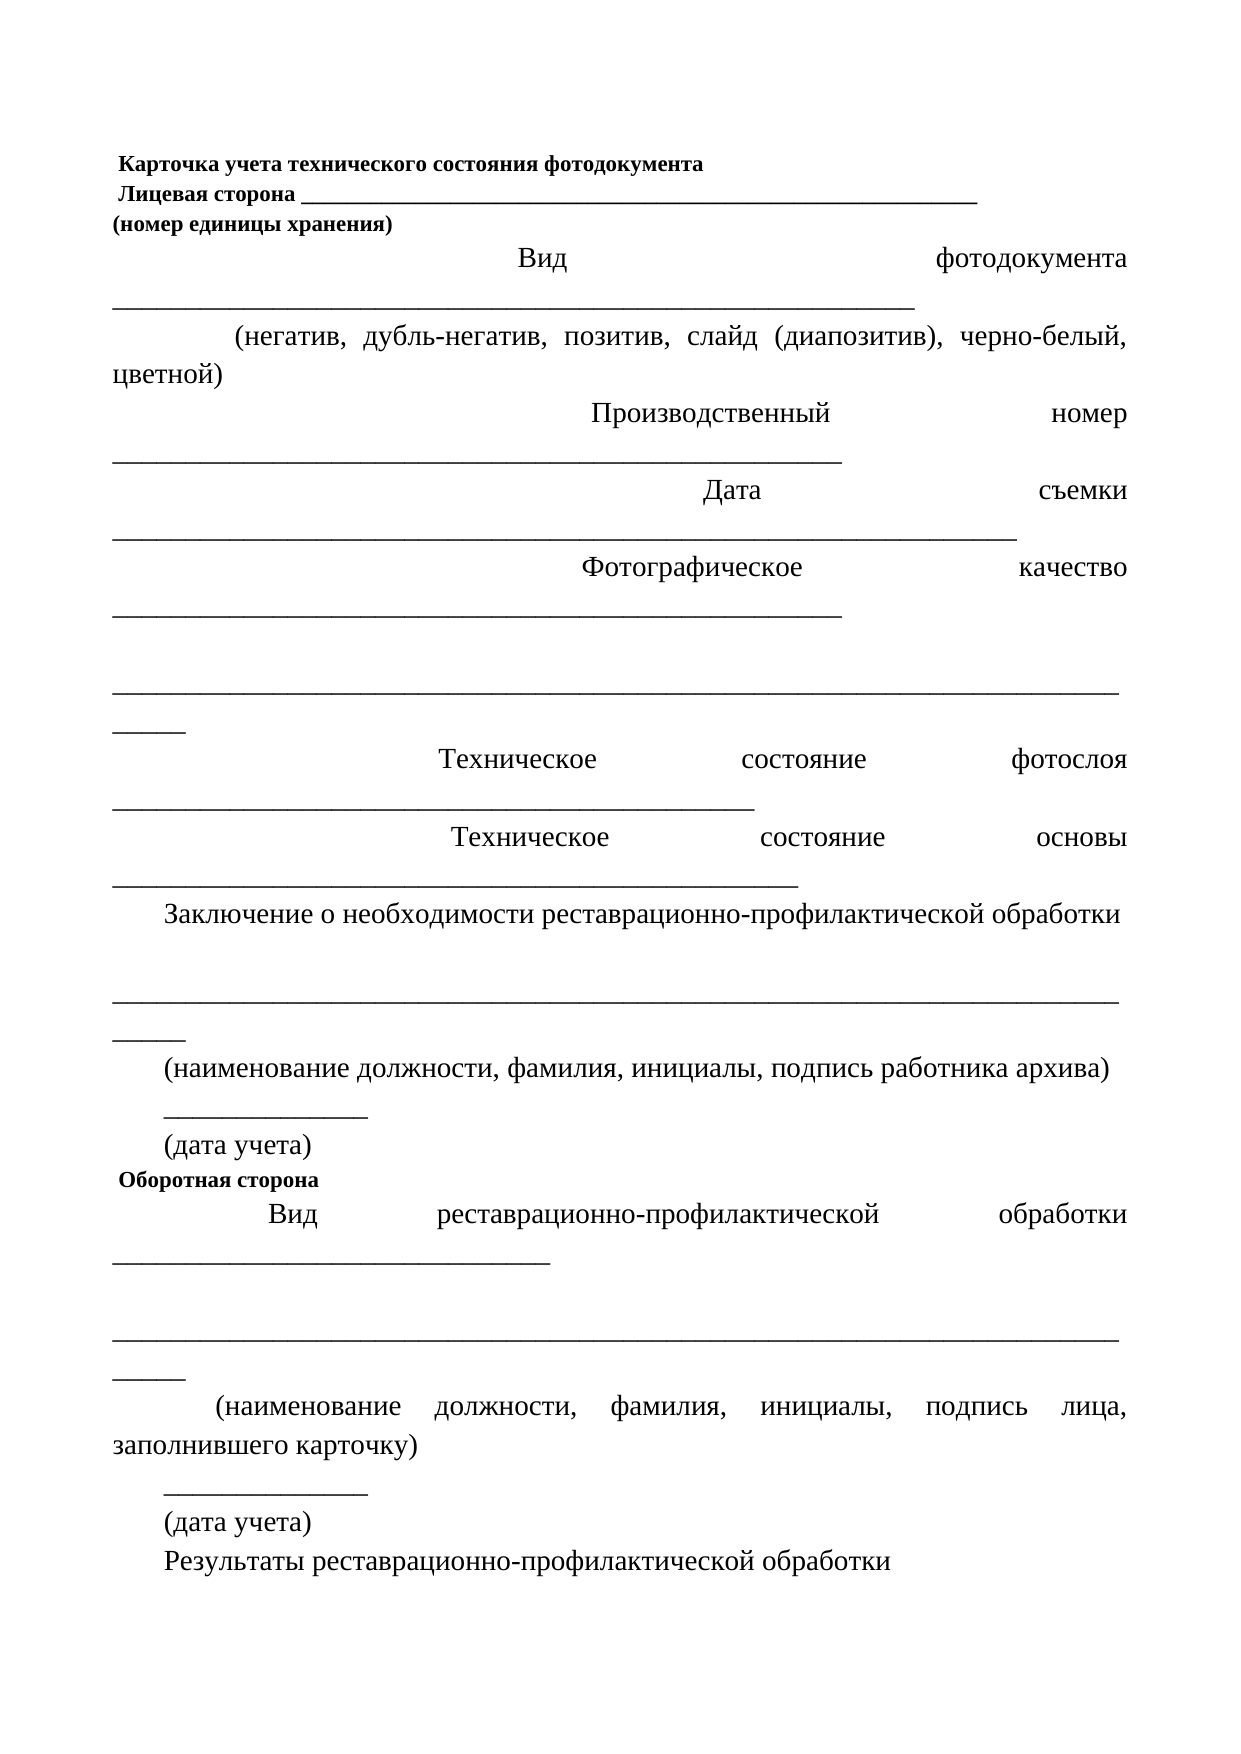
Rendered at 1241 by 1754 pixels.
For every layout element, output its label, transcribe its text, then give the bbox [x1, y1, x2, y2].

text (наименование должности, фамилия, инициалы, подпись работника архива) [112, 1050, 1128, 1083]
text Оборотная сторона [112, 1166, 1128, 1192]
text __________________________________________________________________________ [112, 626, 1128, 737]
text Дата съемки ______________________________________________________________ [112, 472, 1128, 544]
text ______________ [112, 1088, 1128, 1122]
text __________________________________________________________________________ [112, 934, 1128, 1045]
text Производственный номер __________________________________________________ [112, 395, 1128, 467]
text Заключение о необходимости реставрационно-профилактической обработки [112, 896, 1128, 929]
text Техническое состояние фотослоя ____________________________________________ [112, 742, 1128, 814]
text __________________________________________________________________________ [112, 1273, 1128, 1383]
text Лицевая сторона ___________________________________________________________ (номер единицы хранения) [112, 180, 1128, 237]
text Вид реставрационно-профилактической обработки ______________________________ [112, 1196, 1128, 1268]
text (дата учета) [112, 1504, 1128, 1538]
text (дата учета) [112, 1127, 1128, 1161]
text Фотографическое качество __________________________________________________ [112, 549, 1128, 621]
text ______________ [112, 1466, 1128, 1499]
text (негатив, дубль-негатив, позитив, слайд (диапозитив), черно-белый, цветной) [112, 318, 1128, 390]
text Вид фотодокумента _______________________________________________________ [112, 241, 1128, 313]
text (наименование должности, фамилия, инициалы, подпись лица, заполнившего карточку) [112, 1388, 1128, 1461]
text Карточка учета технического состояния фотодокумента [112, 150, 1128, 176]
text Результаты реставрационно-профилактической обработки [112, 1543, 1128, 1576]
text Техническое состояние основы _______________________________________________ [112, 819, 1128, 891]
